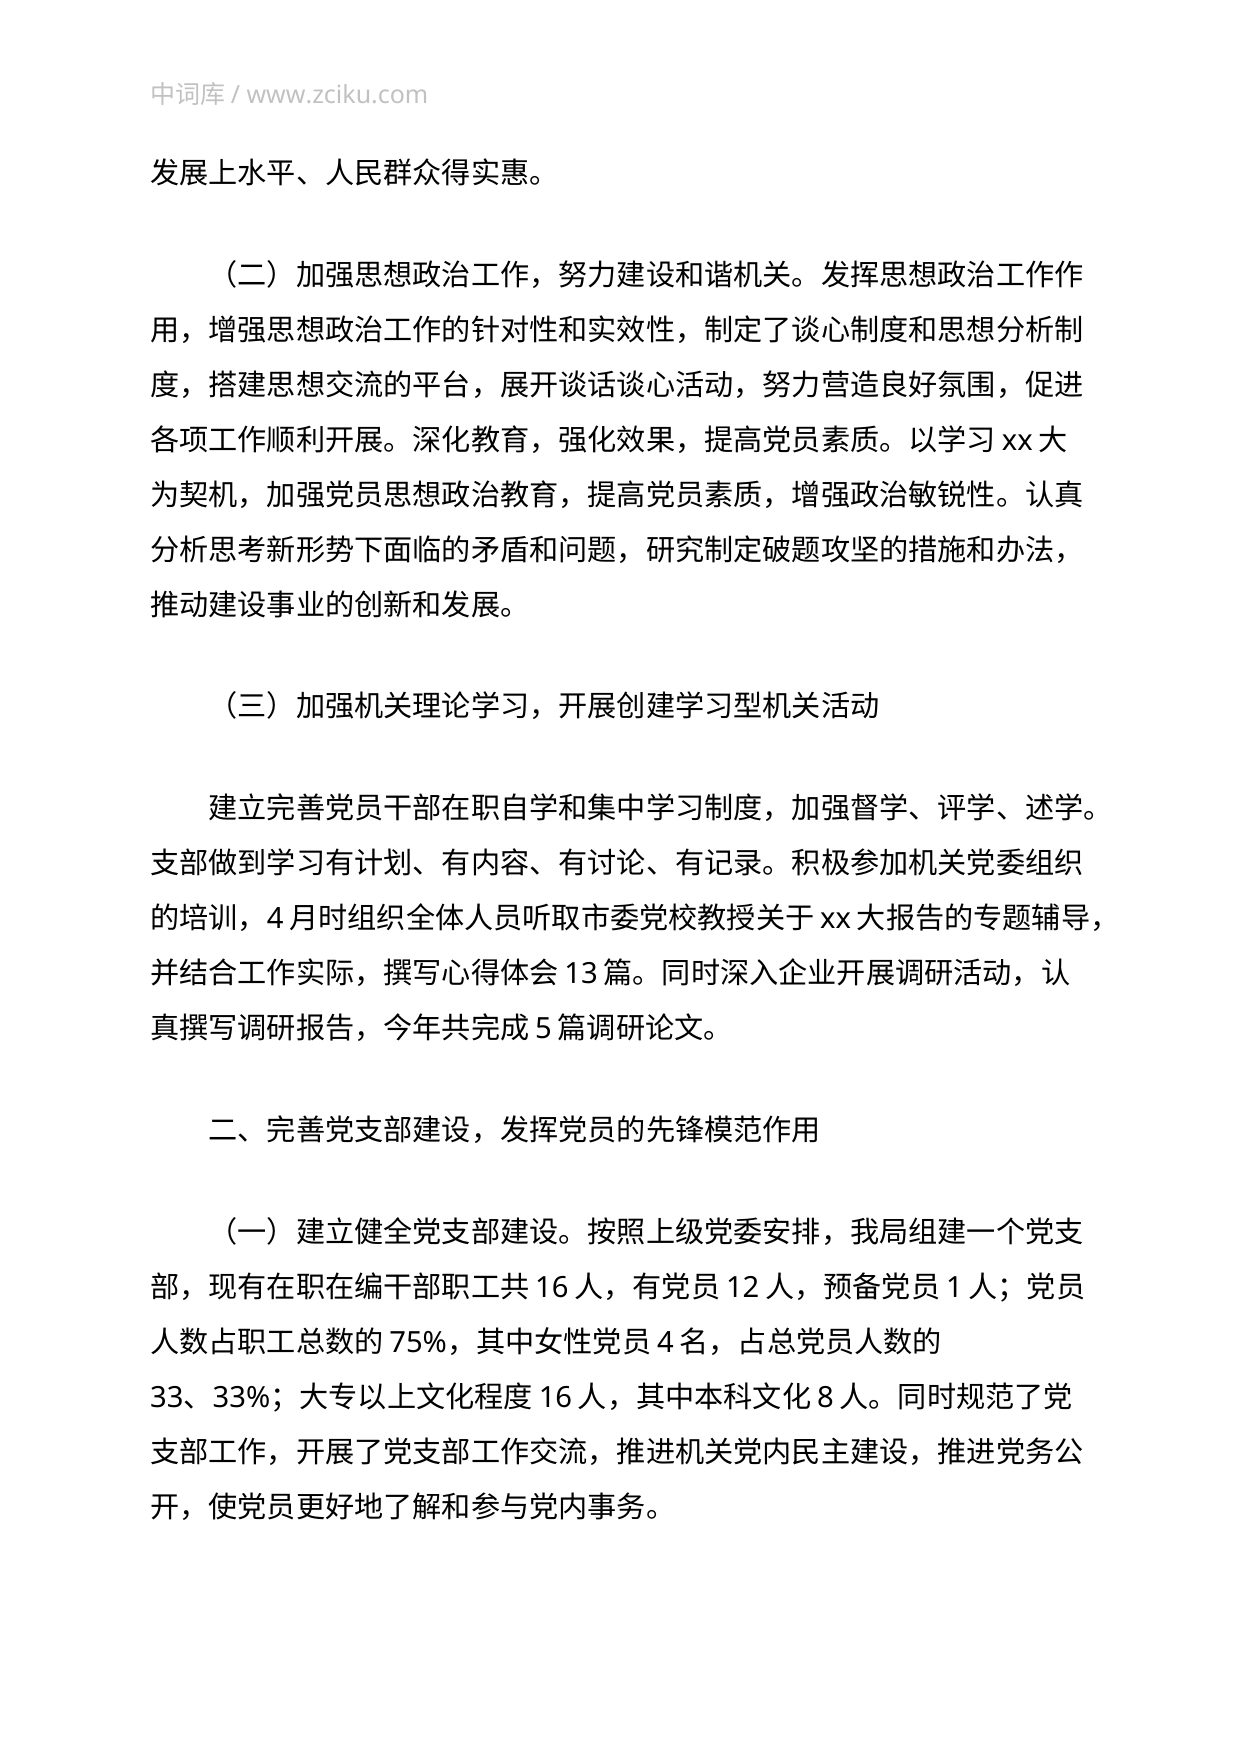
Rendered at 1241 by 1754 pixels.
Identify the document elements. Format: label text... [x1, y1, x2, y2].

text （三）加强机关理论学习，开展创建学习型机关活动 [150, 683, 1090, 725]
text 建立完善党员干部在职自学和集中学习制度，加强督学、评学、述学。支部做到学习有计划、有内容、有讨论、有记录。积极参加机关党委组织的培训，4月时组织全体人员听取市委党校教授关于xx大报告的专题辅导，并结合工作实际，撰写心得体会13篇。同时深入企业开展调研活动，认真撰写调研报告，今年共完成5篇调研论文。 [150, 785, 1090, 1047]
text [150, 150, 1090, 192]
text 二、完善党支部建设，发挥党员的先锋模范作用 [150, 1107, 1090, 1149]
text （一）建立健全党支部建设。按照上级党委安排，我局组建一个党支部，现有在职在编干部职工共16人，有党员12人，预备党员1人；党员人数占职工总数的75%，其中女性党员4名，占总党员人数的33、33%；大专以上文化程度16人，其中本科文化8人。同时规范了党支部工作，开展了党支部工作交流，推进机关党内民主建设，推进党务公开，使党员更好地了解和参与党内事务。 [150, 1208, 1090, 1525]
text （二）加强思想政治工作，努力建设和谐机关。发挥思想政治工作作用，增强思想政治工作的针对性和实效性，制定了谈心制度和思想分析制度，搭建思想交流的平台，展开谈话谈心活动，努力营造良好氛围，促进各项工作顺利开展。深化教育，强化效果，提高党员素质。以学习xx大为契机，加强党员思想政治教育，提高党员素质，增强政治敏锐性。认真分析思考新形势下面临的矛盾和问题，研究制定破题攻坚的措施和办法，推动建设事业的创新和发展。 [150, 252, 1090, 623]
